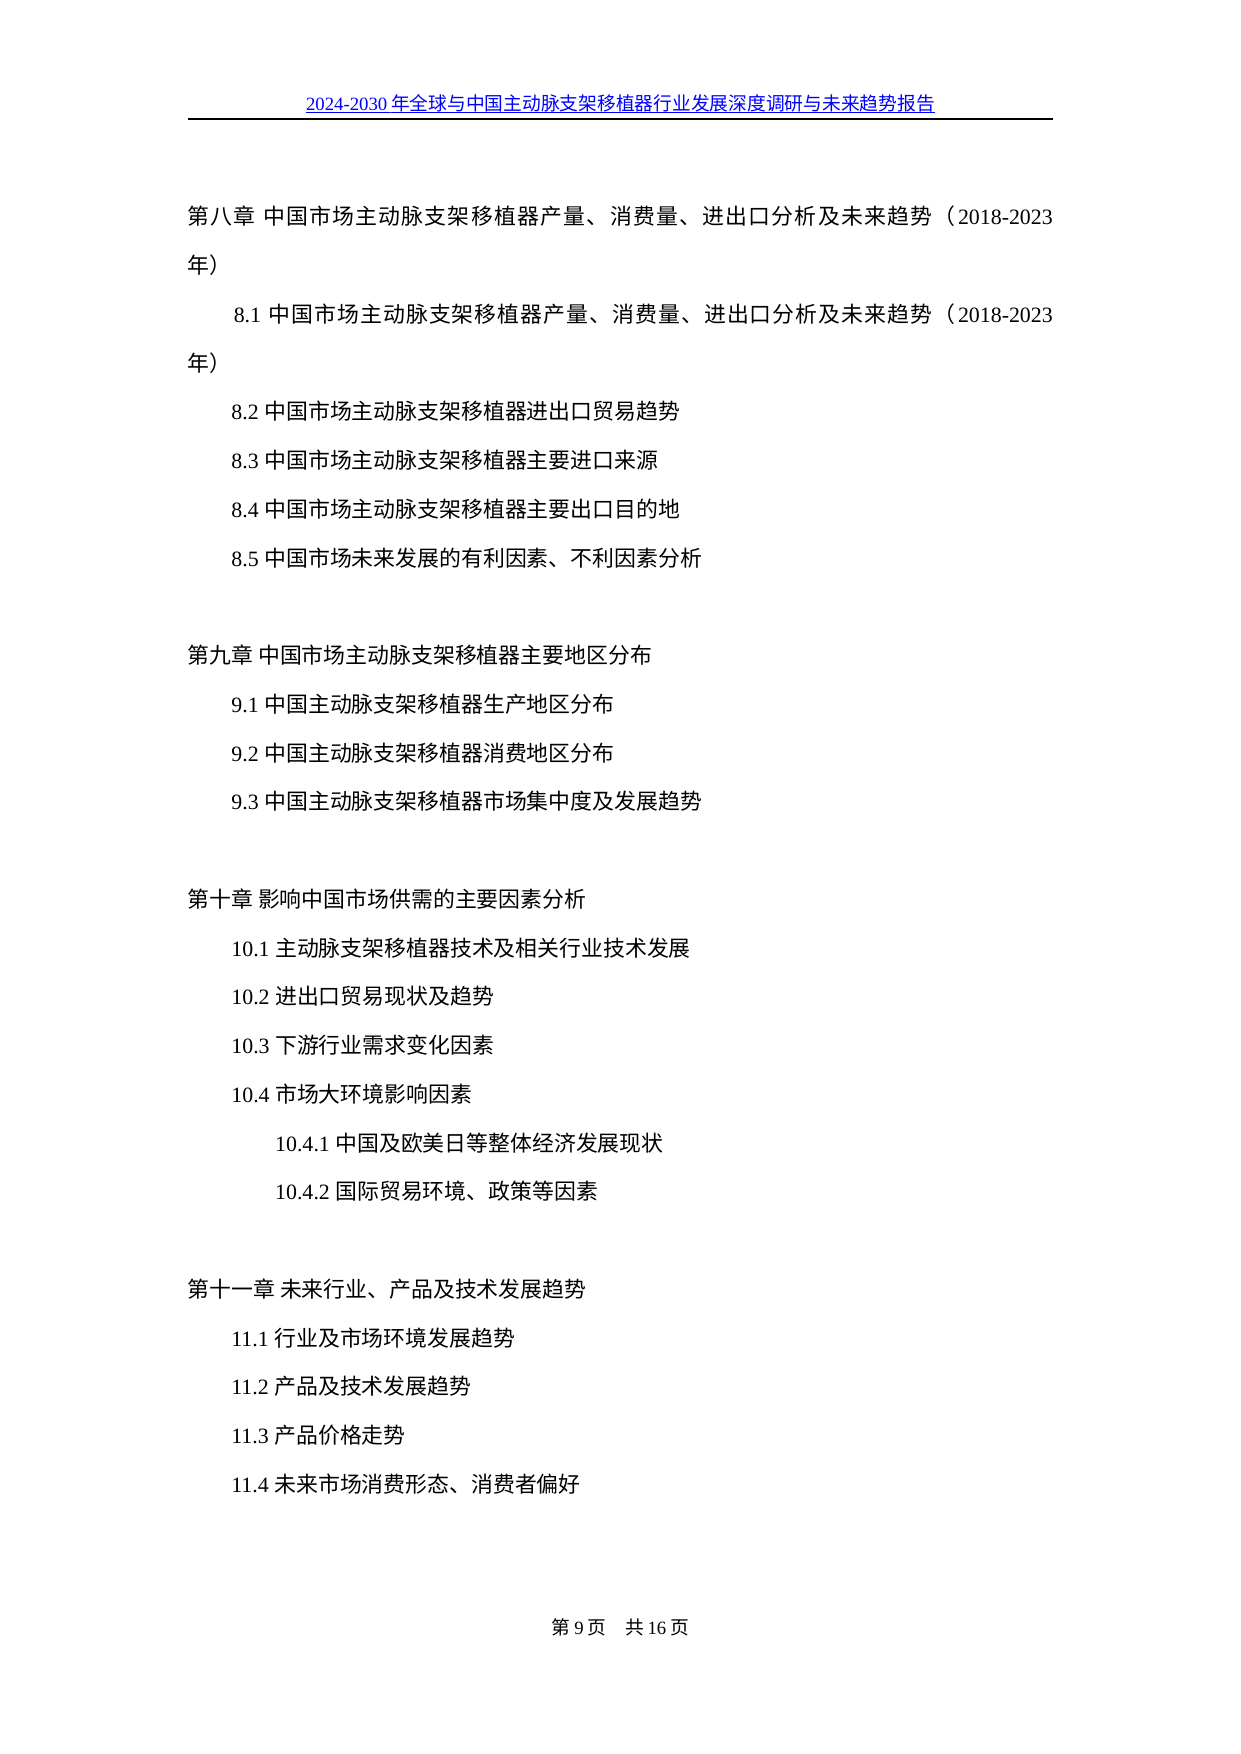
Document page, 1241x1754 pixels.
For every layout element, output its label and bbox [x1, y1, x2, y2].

text [187, 150, 1053, 1499]
